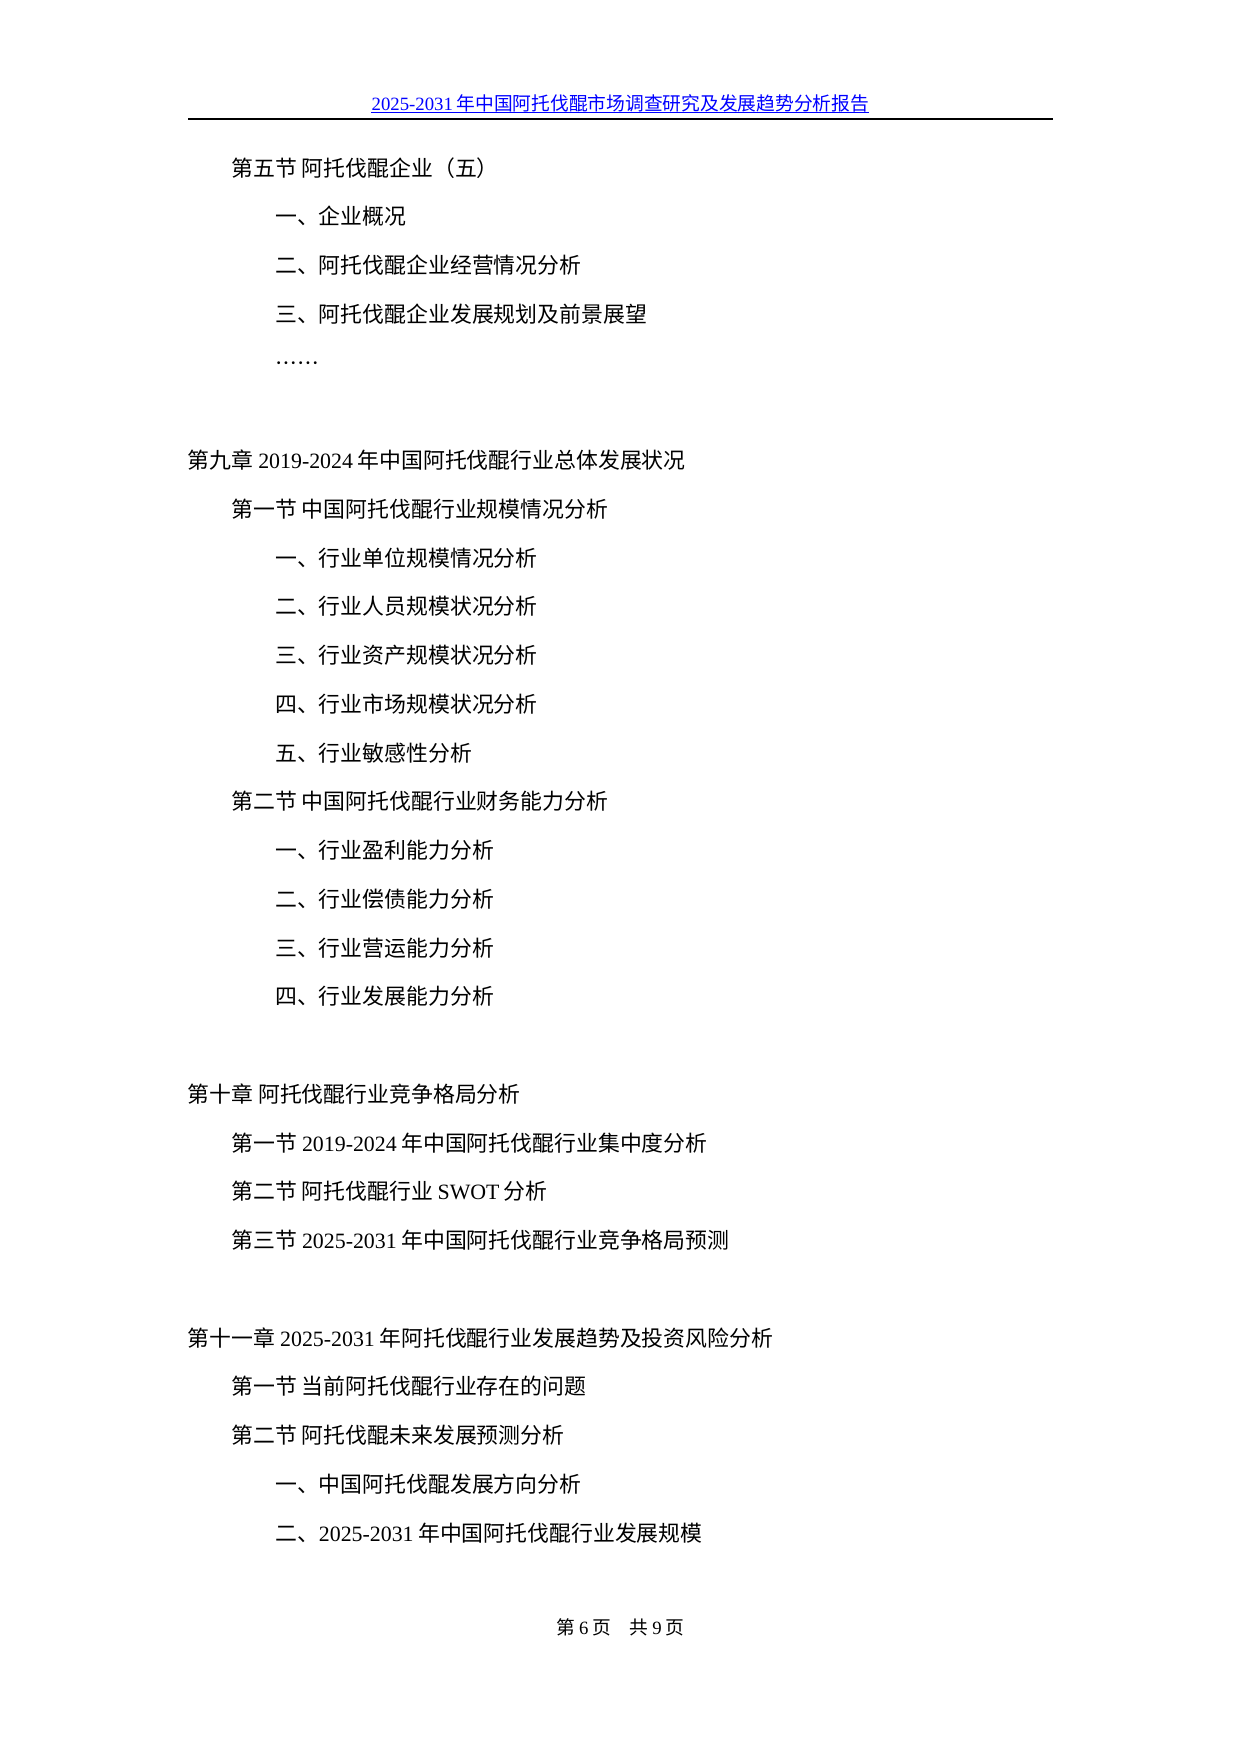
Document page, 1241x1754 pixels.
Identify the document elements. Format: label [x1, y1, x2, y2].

text [187, 150, 1053, 1548]
